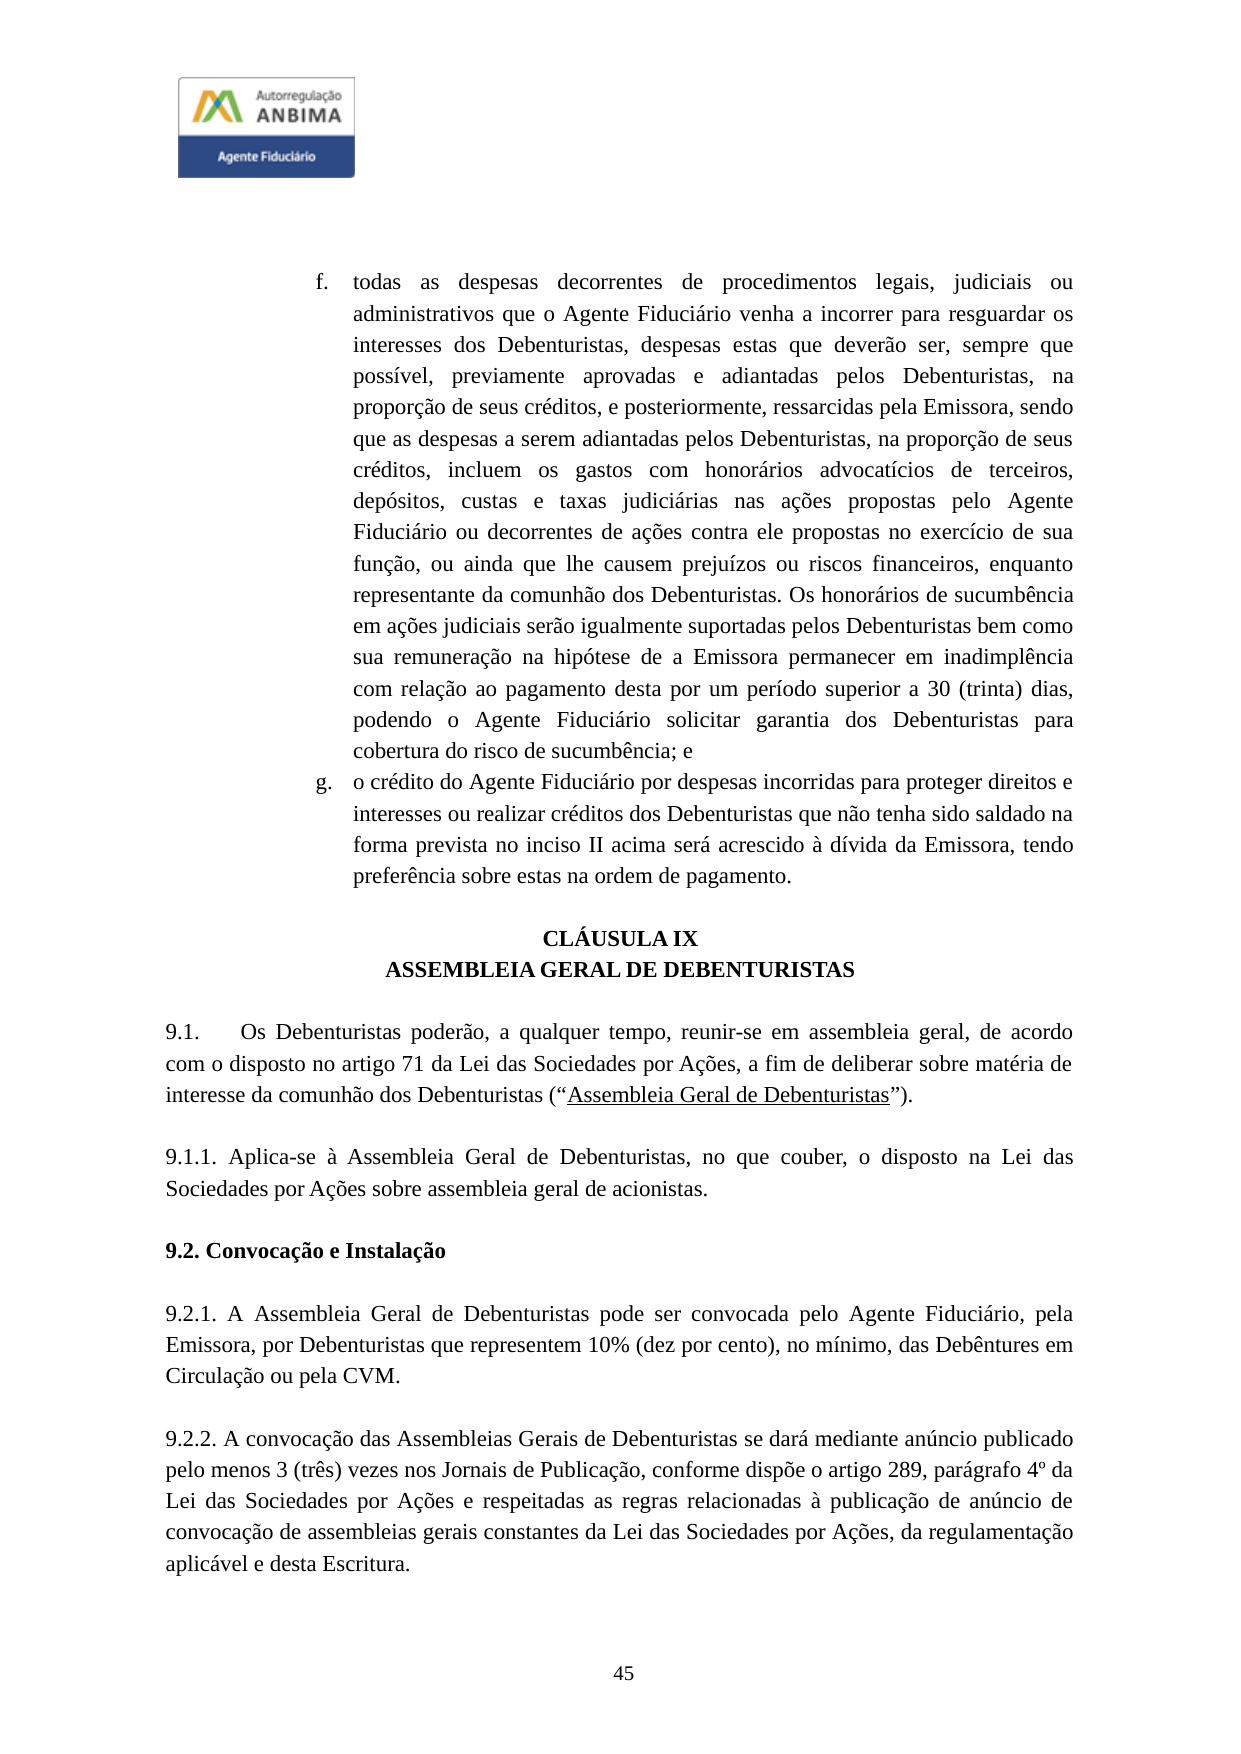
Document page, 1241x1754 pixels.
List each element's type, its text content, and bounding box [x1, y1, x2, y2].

text 9.2. Convocação e Instalação [165, 1233, 1075, 1265]
list 9.1. Os Debenturistas poderão, a qualquer tempo, reunir-se em assembleia geral, de acordo com o disposto no artigo 71 da Lei das Sociedades por Ações, a fim de deliberar sobre matéria de interesse da comunhão dos Debenturistas (“Assembleia Geral de Debenturistas”). [165, 1015, 1075, 1108]
list CLÁUSULA IX [165, 921, 1075, 952]
text 9.2.1. A Assembleia Geral de Debenturistas pode ser convocada pelo Agente Fiduciário, pela Emissora, por Debenturistas que representem 10% (dez por cento), no mínimo, das Debêntures em Circulação ou pela CVM. [165, 1296, 1075, 1390]
list todas as despesas decorrentes de procedimentos legais, judiciais ou administrativos que o Agente Fiduciário venha a incorrer para resguardar os interesses dos Debenturistas, despesas estas que deverão ser, sempre que possível, previamente aprovadas e adiantadas pelos Debenturistas, na proporção de seus créditos, e posteriormente, ressarcidas pela Emissora, sendo que as despesas a serem adiantadas pelos Debenturistas, na proporção de seus créditos, incluem os gastos com honorários advocatícios de terceiros, depósitos, custas e taxas judiciárias nas ações propostas pelo Agente Fiduciário ou decorrentes de ações contra ele propostas no exercício de sua função, ou ainda que lhe causem prejuízos ou riscos financeiros, enquanto representante da comunhão dos Debenturistas. Os honorários de sucumbência em ações judiciais serão igualmente suportadas pelos Debenturistas bem como sua remuneração na hipótese de a Emissora permanecer em inadimplência com relação ao pagamento desta por um período superior a 30 (trinta) dias, podendo o Agente Fiduciário solicitar garantia dos Debenturistas para cobertura do risco de sucumbência; e [315, 265, 1075, 765]
list ASSEMBLEIA GERAL DE DEBENTURISTAS [165, 952, 1075, 983]
list 9.1.1. Aplica-se à Assembleia Geral de Debenturistas, no que couber, o disposto na Lei das Sociedades por Ações sobre assembleia geral de acionistas. [165, 1140, 1075, 1202]
list o crédito do Agente Fiduciário por despesas incorridas para proteger direitos e interesses ou realizar créditos dos Debenturistas que não tenha sido saldado na forma prevista no inciso II acima será acrescido à dívida da Emissora, tendo preferência sobre estas na ordem de pagamento. [315, 765, 1075, 890]
text 9.2.2. A convocação das Assembleias Gerais de Debenturistas se dará mediante anúncio publicado pelo menos 3 (três) vezes nos Jornais de Publicação, conforme dispõe o artigo 289, parágrafo 4º da Lei das Sociedades por Ações e respeitadas as regras relacionadas à publicação de anúncio de convocação de assembleias gerais constantes da Lei das Sociedades por Ações, da regulamentação aplicável e desta Escritura. [165, 1421, 1075, 1577]
